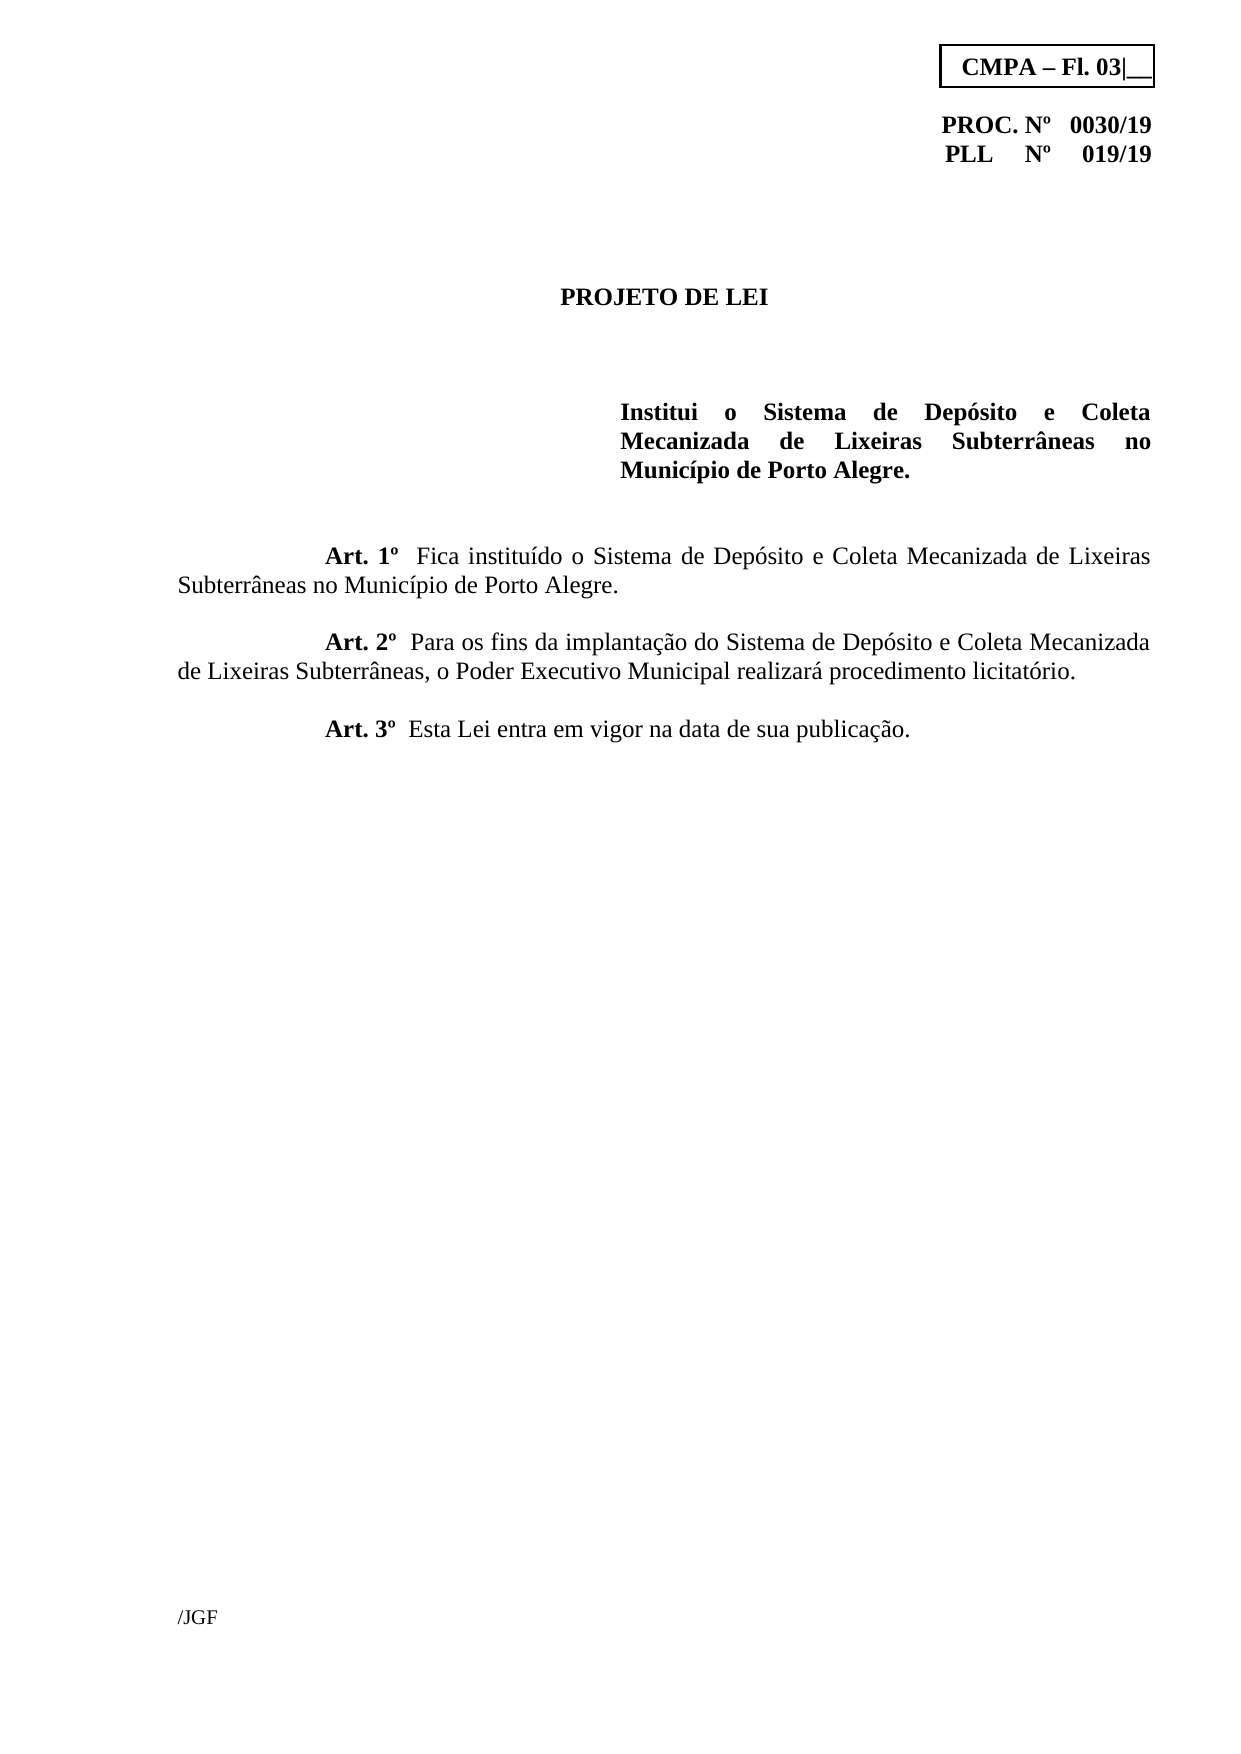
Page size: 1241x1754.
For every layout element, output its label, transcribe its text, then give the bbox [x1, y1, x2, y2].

text PROJETO DE LEI [177, 282, 1152, 311]
text Institui o Sistema de Depósito e Coleta Mecanizada de Lixeiras Subterrâneas no Município de Porto Alegre. [620, 397, 1152, 484]
text Art. 2º Para os fins da implantação do Sistema de Depósito e Coleta Mecanizada de Lixeiras Subterrâneas, o Poder Executivo Municipal realizará procedimento licitatório. [177, 627, 1152, 685]
text Art. 3º Esta Lei entra em vigor na data de sua publicação. [177, 714, 1152, 742]
text /JGF [177, 1605, 1152, 1629]
text Art. 1º Fica instituído o Sistema de Depósito e Coleta Mecanizada de Lixeiras Subterrâneas no Município de Porto Alegre. [177, 541, 1152, 599]
